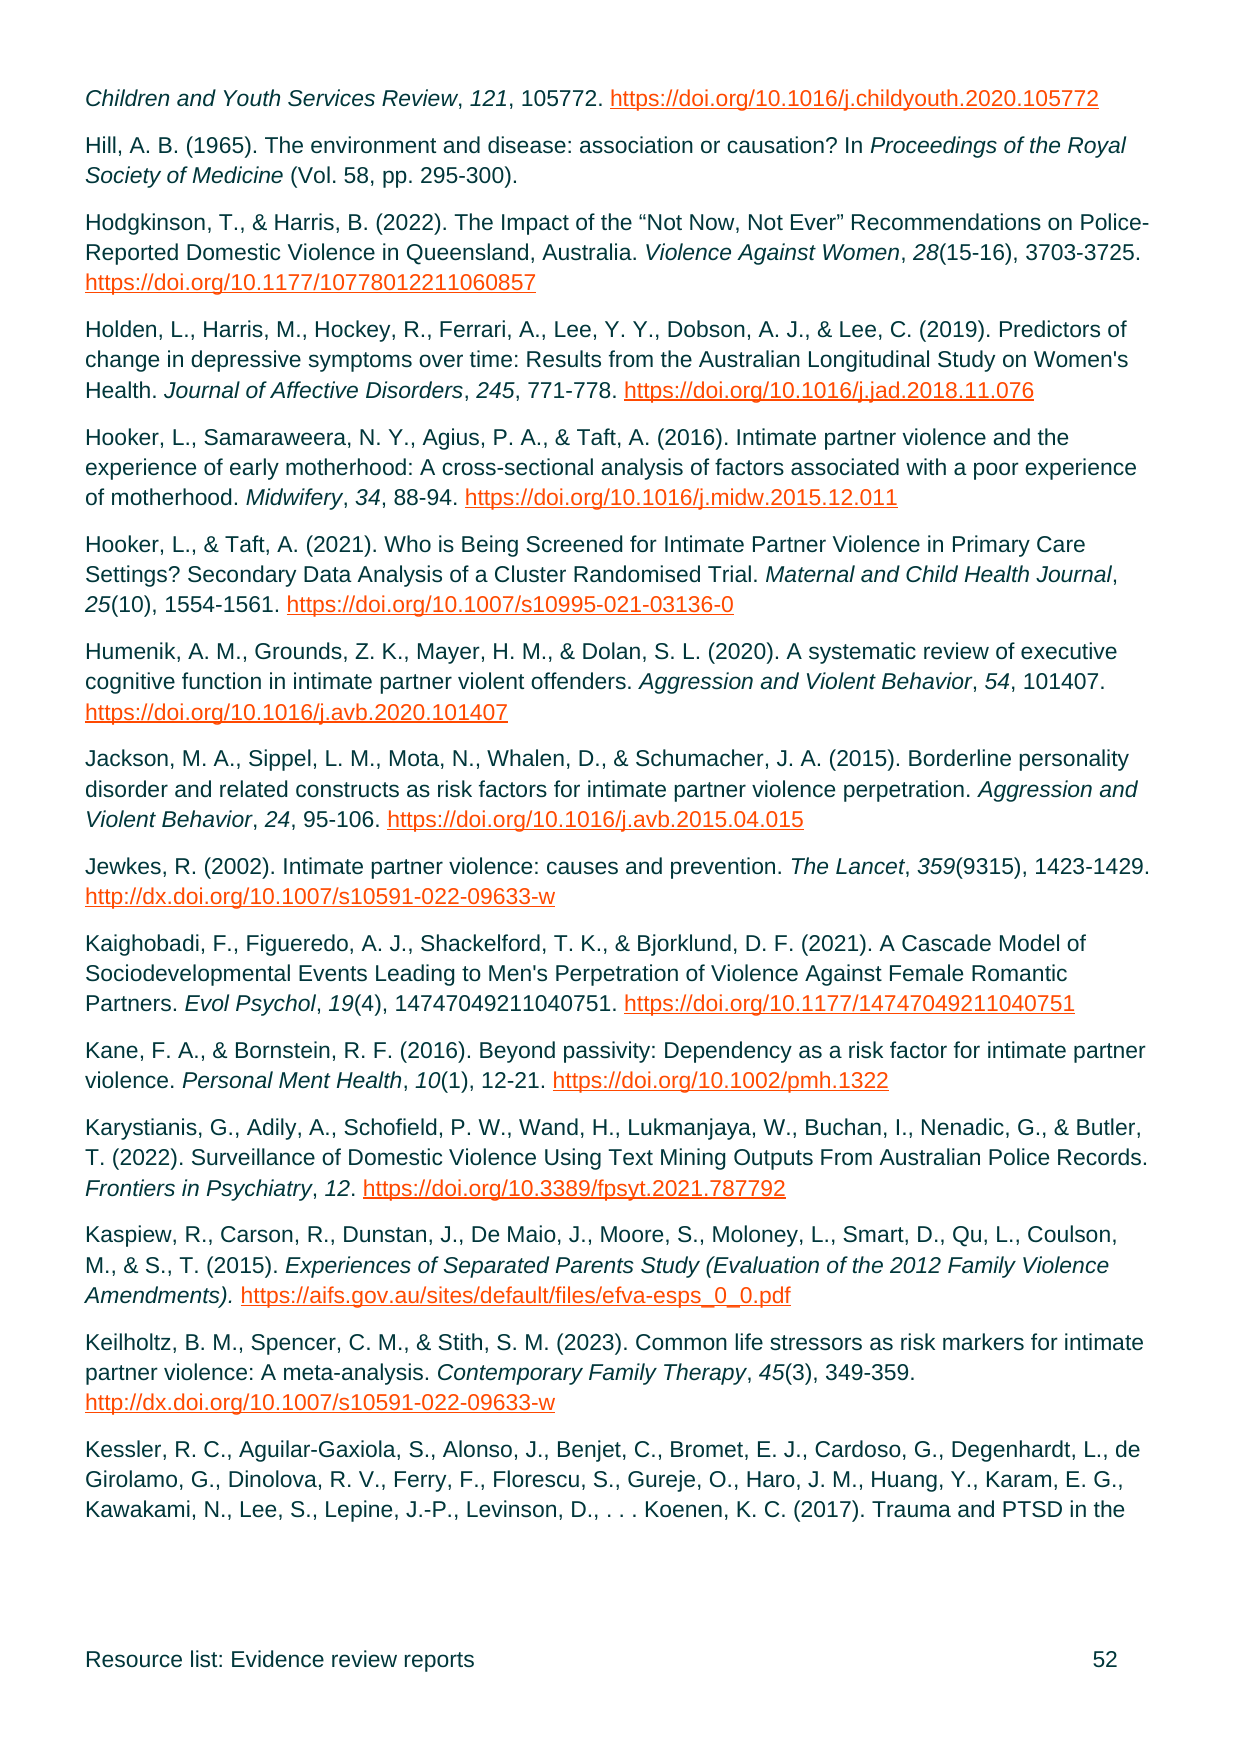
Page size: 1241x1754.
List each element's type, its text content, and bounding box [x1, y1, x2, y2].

text Kaighobadi, F., Figueredo, A. J., Shackelford, T. K., & Bjorklund, D. F. (2021). A Cascade Model of Sociodevelopmental Events Leading to Men's Perpetration of Violence Against Female Romantic Partners. Evol Psychol, 19(4), 14747049211040751. https://doi.org/10.1177/14747049211040751 [85, 930, 1155, 1017]
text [85, 85, 1155, 111]
text Hodgkinson, T., & Harris, B. (2022). The Impact of the “Not Now, Not Ever” Recommendations on Police-Reported Domestic Violence in Queensland, Australia. Violence Against Women, 28(15-16), 3703-3725. https://doi.org/10.1177/10778012211060857 [85, 209, 1155, 296]
text Hill, A. B. (1965). The environment and disease: association or causation? In Proceedings of the Royal Society of Medicine (Vol. 58, pp. 295-300). [85, 132, 1155, 188]
text Keilholtz, B. M., Spencer, C. M., & Stith, S. M. (2023). Common life stressors as risk markers for intimate partner violence: A meta-analysis. Contemporary Family Therapy, 45(3), 349-359. http://dx.doi.org/10.1007/s10591-022-09633-w [85, 1329, 1155, 1416]
text Jackson, M. A., Sippel, L. M., Mota, N., Whalen, D., & Schumacher, J. A. (2015). Borderline personality disorder and related constructs as risk factors for intimate partner violence perpetration. Aggression and Violent Behavior, 24, 95-106. https://doi.org/10.1016/j.avb.2015.04.015 [85, 745, 1155, 832]
text Humenik, A. M., Grounds, Z. K., Mayer, H. M., & Dolan, S. L. (2020). A systematic review of executive cognitive function in intimate partner violent offenders. Aggression and Violent Behavior, 54, 101407. https://doi.org/10.1016/j.avb.2020.101407 [85, 638, 1155, 725]
text Holden, L., Harris, M., Hockey, R., Ferrari, A., Lee, Y. Y., Dobson, A. J., & Lee, C. (2019). Predictors of change in depressive symptoms over time: Results from the Australian Longitudinal Study on Women's Health. Journal of Affective Disorders, 245, 771-778. https://doi.org/10.1016/j.jad.2018.11.076 [85, 316, 1155, 403]
text Jewkes, R. (2002). Intimate partner violence: causes and prevention. The Lancet, 359(9315), 1423-1429. http://dx.doi.org/10.1007/s10591-022-09633-w [85, 853, 1155, 909]
text Karystianis, G., Adily, A., Schofield, P. W., Wand, H., Lukmanjaya, W., Buchan, I., Nenadic, G., & Butler, T. (2022). Surveillance of Domestic Violence Using Text Mining Outputs From Australian Police Records. Frontiers in Psychiatry, 12. https://doi.org/10.3389/fpsyt.2021.787792 [85, 1114, 1155, 1201]
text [85, 1436, 1155, 1523]
text Kaspiew, R., Carson, R., Dunstan, J., De Maio, J., Moore, S., Moloney, L., Smart, D., Qu, L., Coulson, M., & S., T. (2015). Experiences of Separated Parents Study (Evaluation of the 2012 Family Violence Amendments). https://aifs.gov.au/sites/default/files/efva-esps_0_0.pdf [85, 1221, 1155, 1308]
text Hooker, L., Samaraweera, N. Y., Agius, P. A., & Taft, A. (2016). Intimate partner violence and the experience of early motherhood: A cross-sectional analysis of factors associated with a poor experience of motherhood. Midwifery, 34, 88-94. https://doi.org/10.1016/j.midw.2015.12.011 [85, 423, 1155, 510]
text Hooker, L., & Taft, A. (2021). Who is Being Screened for Intimate Partner Violence in Primary Care Settings? Secondary Data Analysis of a Cluster Randomised Trial. Maternal and Child Health Journal, 25(10), 1554-1561. https://doi.org/10.1007/s10995-021-03136-0 [85, 531, 1155, 618]
text Kane, F. A., & Bornstein, R. F. (2016). Beyond passivity: Dependency as a risk factor for intimate partner violence. Personal Ment Health, 10(1), 12-21. https://doi.org/10.1002/pmh.1322 [85, 1037, 1155, 1094]
